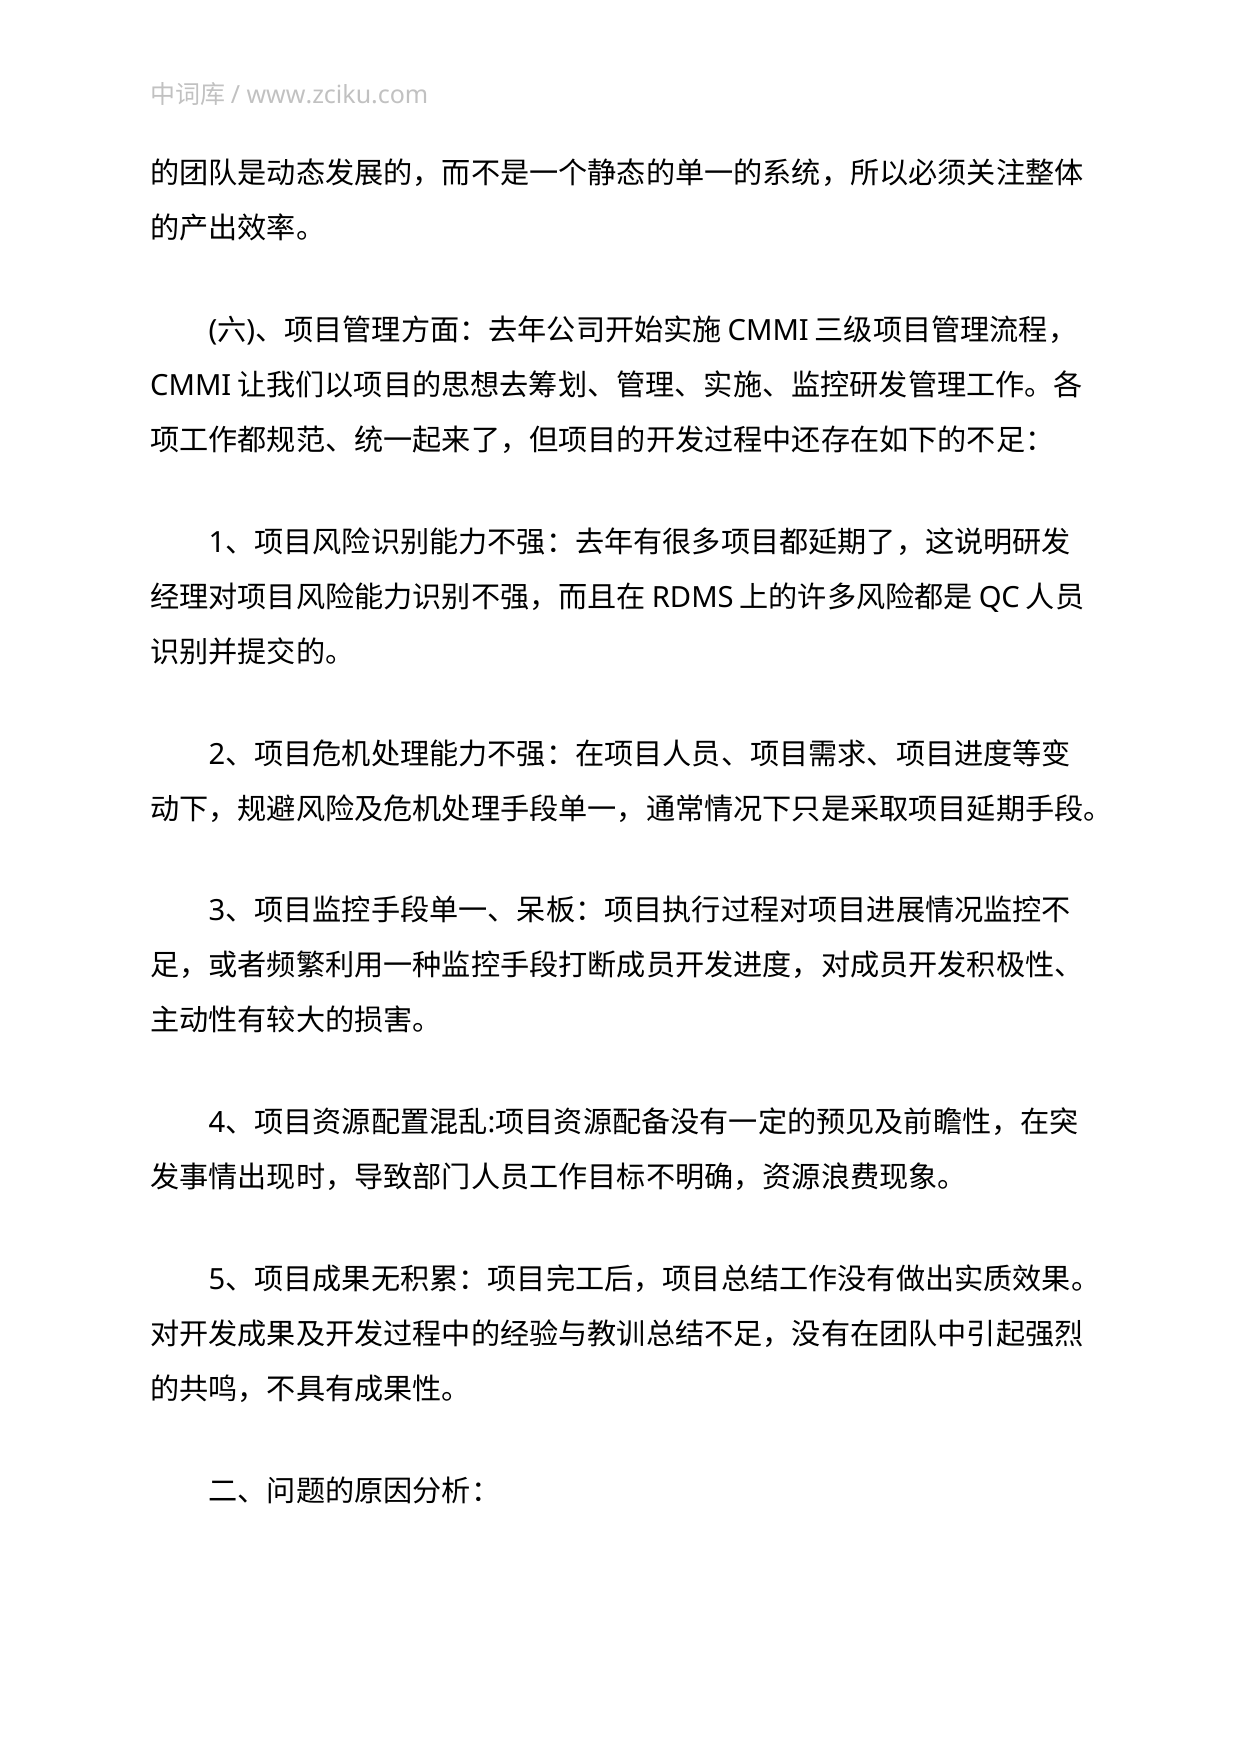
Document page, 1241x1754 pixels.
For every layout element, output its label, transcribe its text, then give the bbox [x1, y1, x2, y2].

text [150, 150, 1090, 247]
text 3、项目监控手段单一、呆板：项目执行过程对项目进展情况监控不足，或者频繁利用一种监控手段打断成员开发进度，对成员开发积极性、主动性有较大的损害。 [150, 887, 1090, 1039]
text 5、项目成果无积累：项目完工后，项目总结工作没有做出实质效果。对开发成果及开发过程中的经验与教训总结不足，没有在团队中引起强烈的共鸣，不具有成果性。 [150, 1255, 1090, 1408]
text 二、问题的原因分析： [150, 1467, 1090, 1509]
text 1、项目风险识别能力不强：去年有很多项目都延期了，这说明研发经理对项目风险能力识别不强，而且在RDMS上的许多风险都是QC人员识别并提交的。 [150, 518, 1090, 671]
text (六)、项目管理方面：去年公司开始实施CMMI三级项目管理流程，CMMI让我们以项目的思想去筹划、管理、实施、监控研发管理工作。各项工作都规范、统一起来了，但项目的开发过程中还存在如下的不足： [150, 307, 1090, 459]
text 2、项目危机处理能力不强：在项目人员、项目需求、项目进度等变动下，规避风险及危机处理手段单一，通常情况下只是采取项目延期手段。 [150, 730, 1090, 827]
text 4、项目资源配置混乱:项目资源配备没有一定的预见及前瞻性，在突发事情出现时，导致部门人员工作目标不明确，资源浪费现象。 [150, 1099, 1090, 1196]
